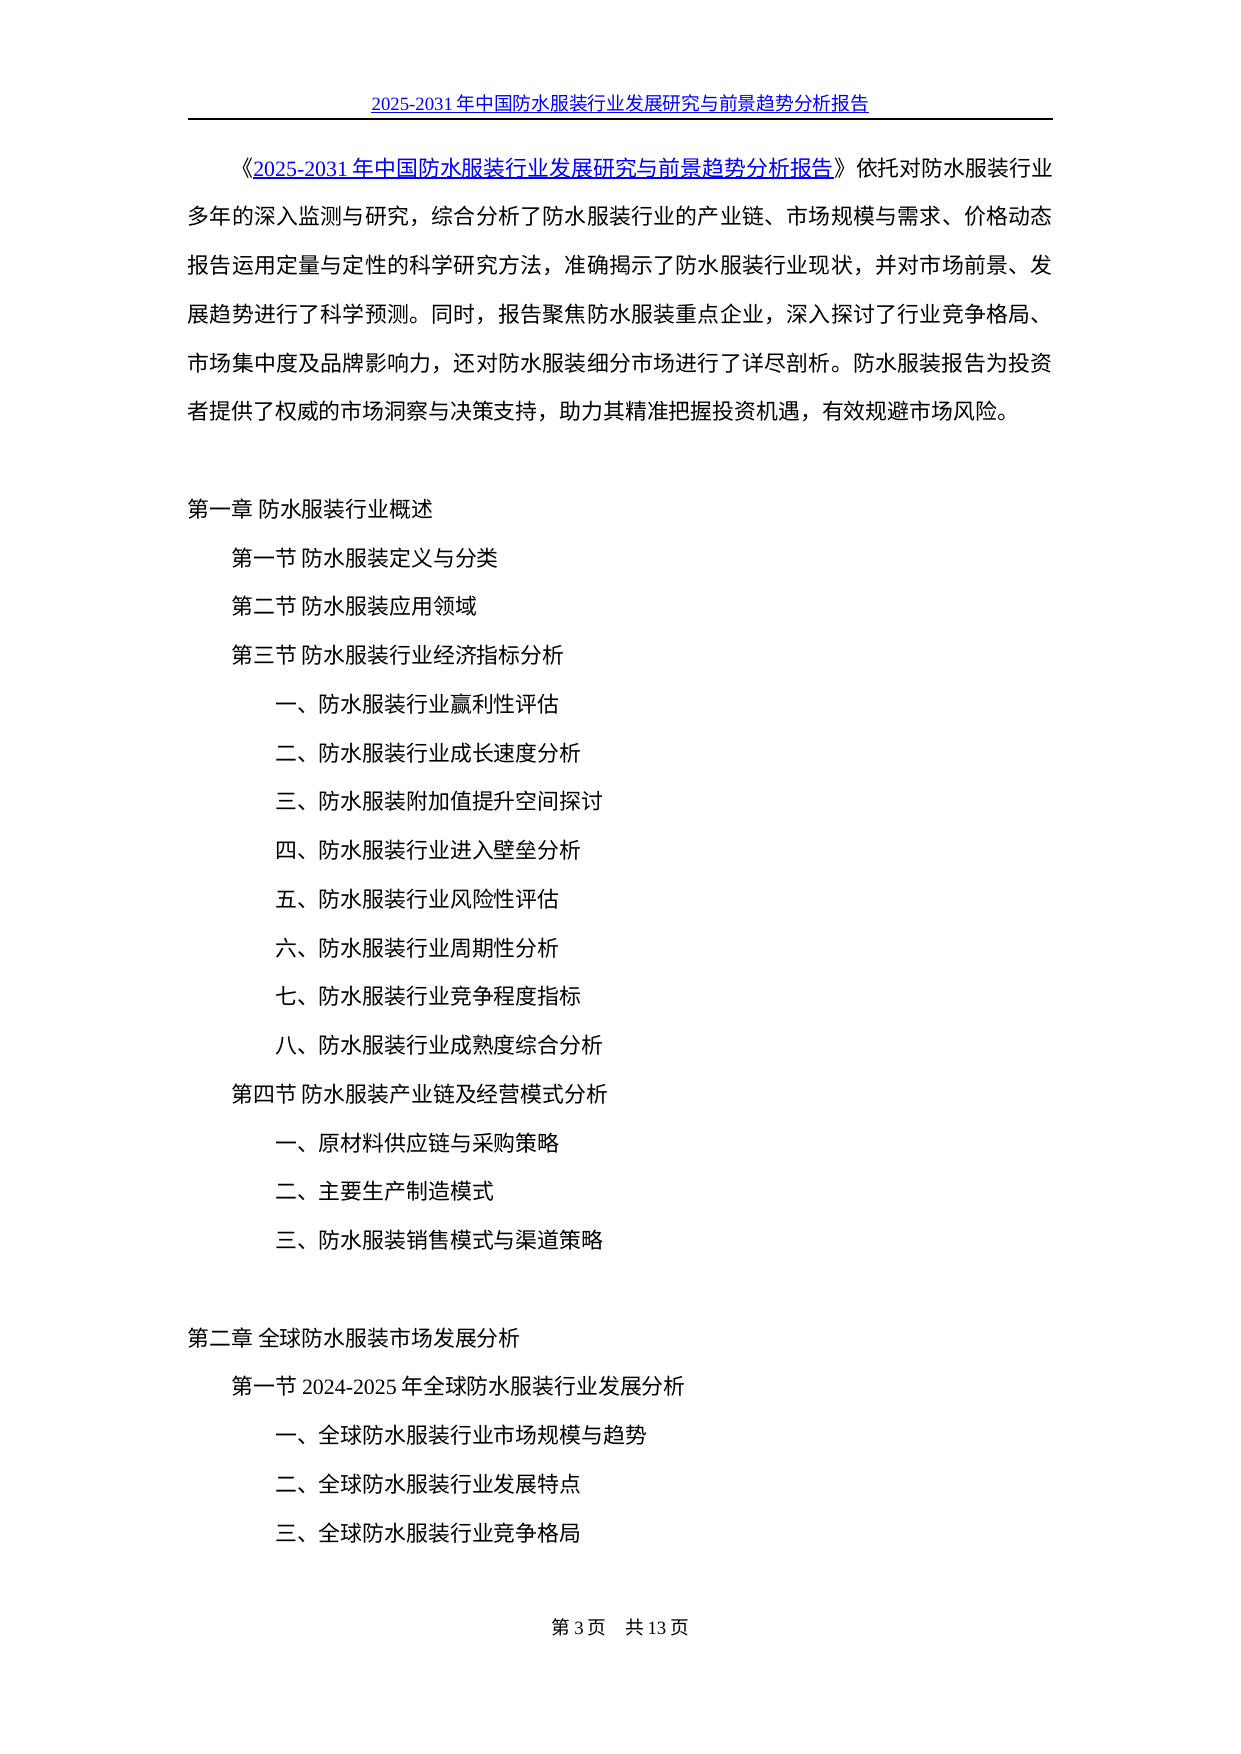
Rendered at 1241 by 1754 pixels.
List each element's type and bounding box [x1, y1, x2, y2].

text [187, 150, 1053, 1548]
